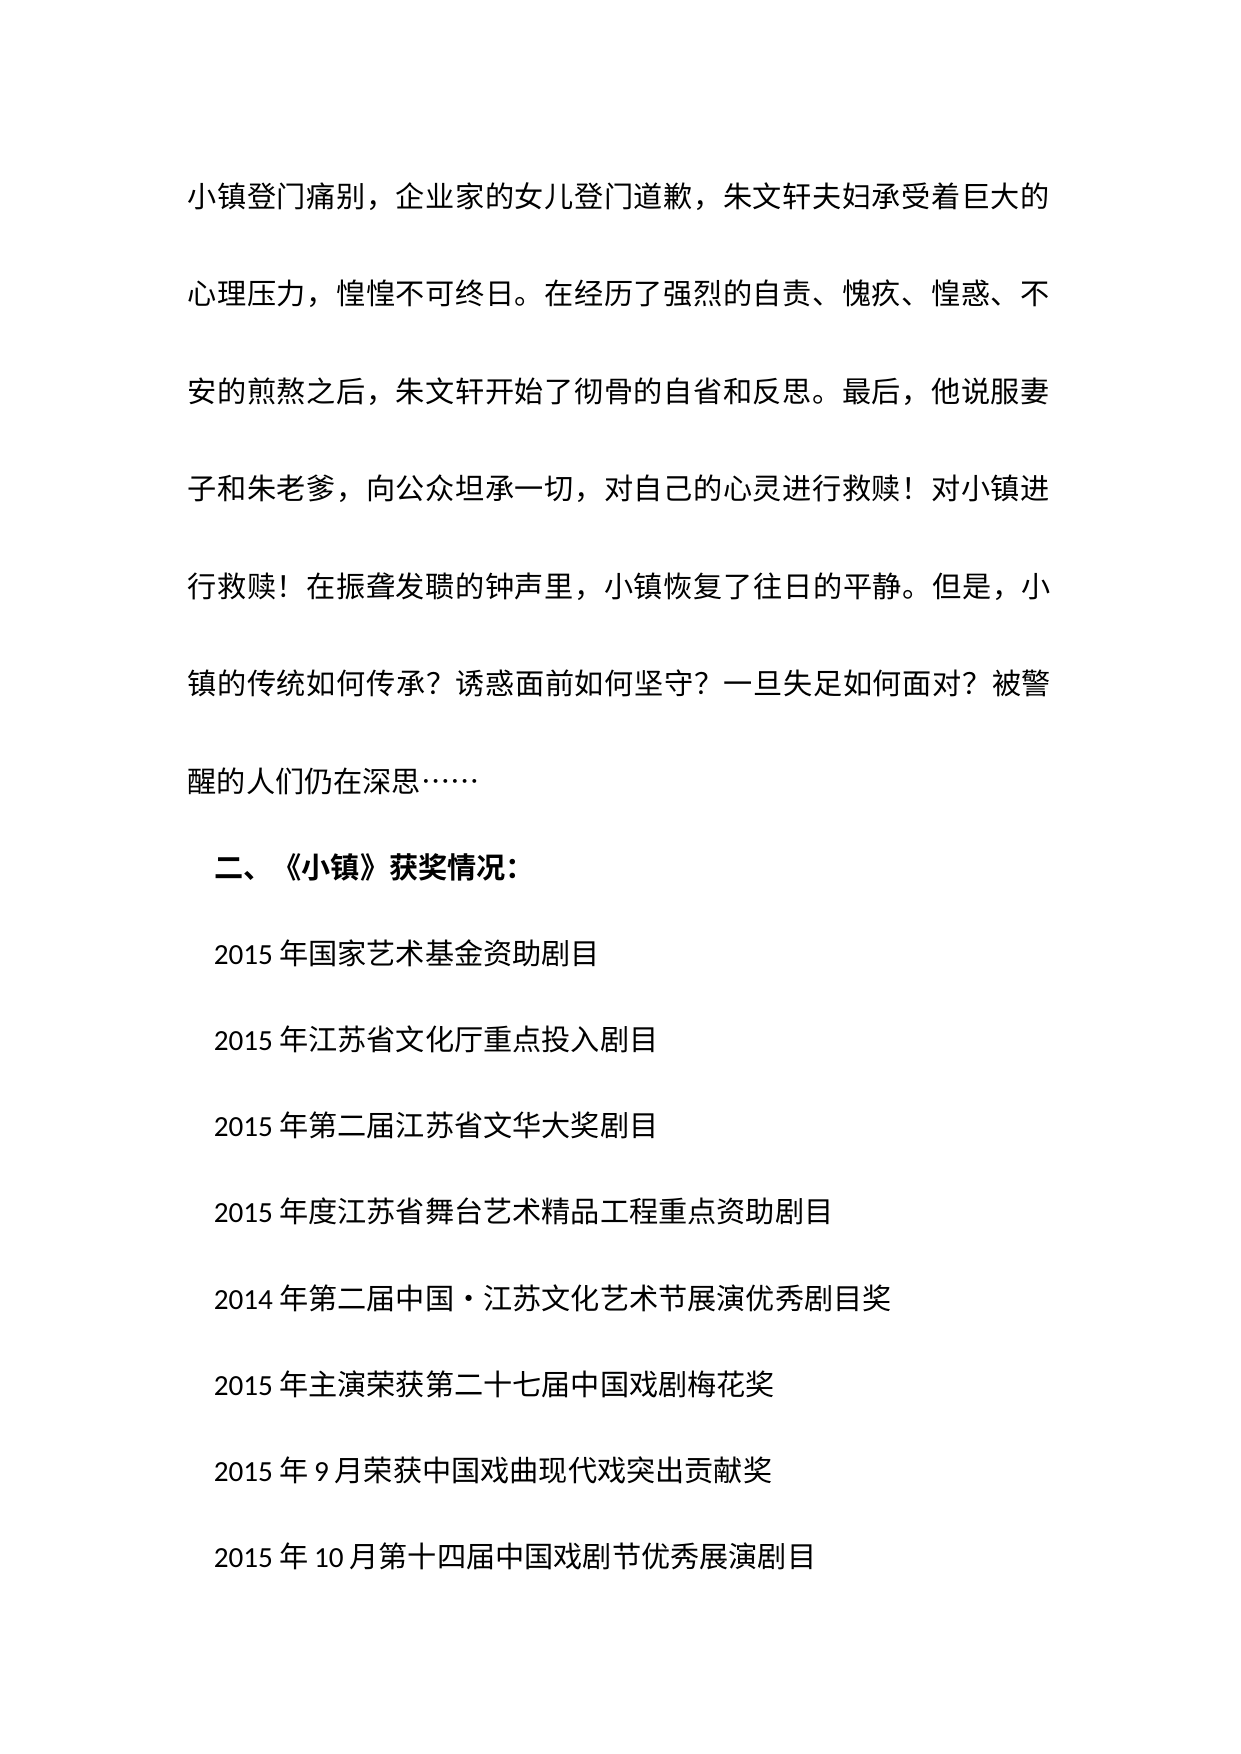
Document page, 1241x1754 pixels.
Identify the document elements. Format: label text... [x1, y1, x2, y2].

text 2015年江苏省文化厅重点投入剧目 [187, 1005, 1053, 1070]
text 2014年第二届中国•江苏文化艺术节展演优秀剧目奖 [187, 1264, 1053, 1329]
text 2015年第二届江苏省文华大奖剧目 [187, 1092, 1053, 1157]
text 二、《小镇》获奖情况： [187, 833, 1053, 898]
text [187, 162, 1053, 812]
text 2015年度江苏省舞台艺术精品工程重点资助剧目 [187, 1178, 1053, 1243]
text 2015年10月第十四届中国戏剧节优秀展演剧目 [187, 1522, 1053, 1587]
text 2015年主演荣获第二十七届中国戏剧梅花奖 [187, 1350, 1053, 1415]
text 2015年国家艺术基金资助剧目 [187, 919, 1053, 984]
text 2015年9月荣获中国戏曲现代戏突出贡献奖 [187, 1436, 1053, 1501]
